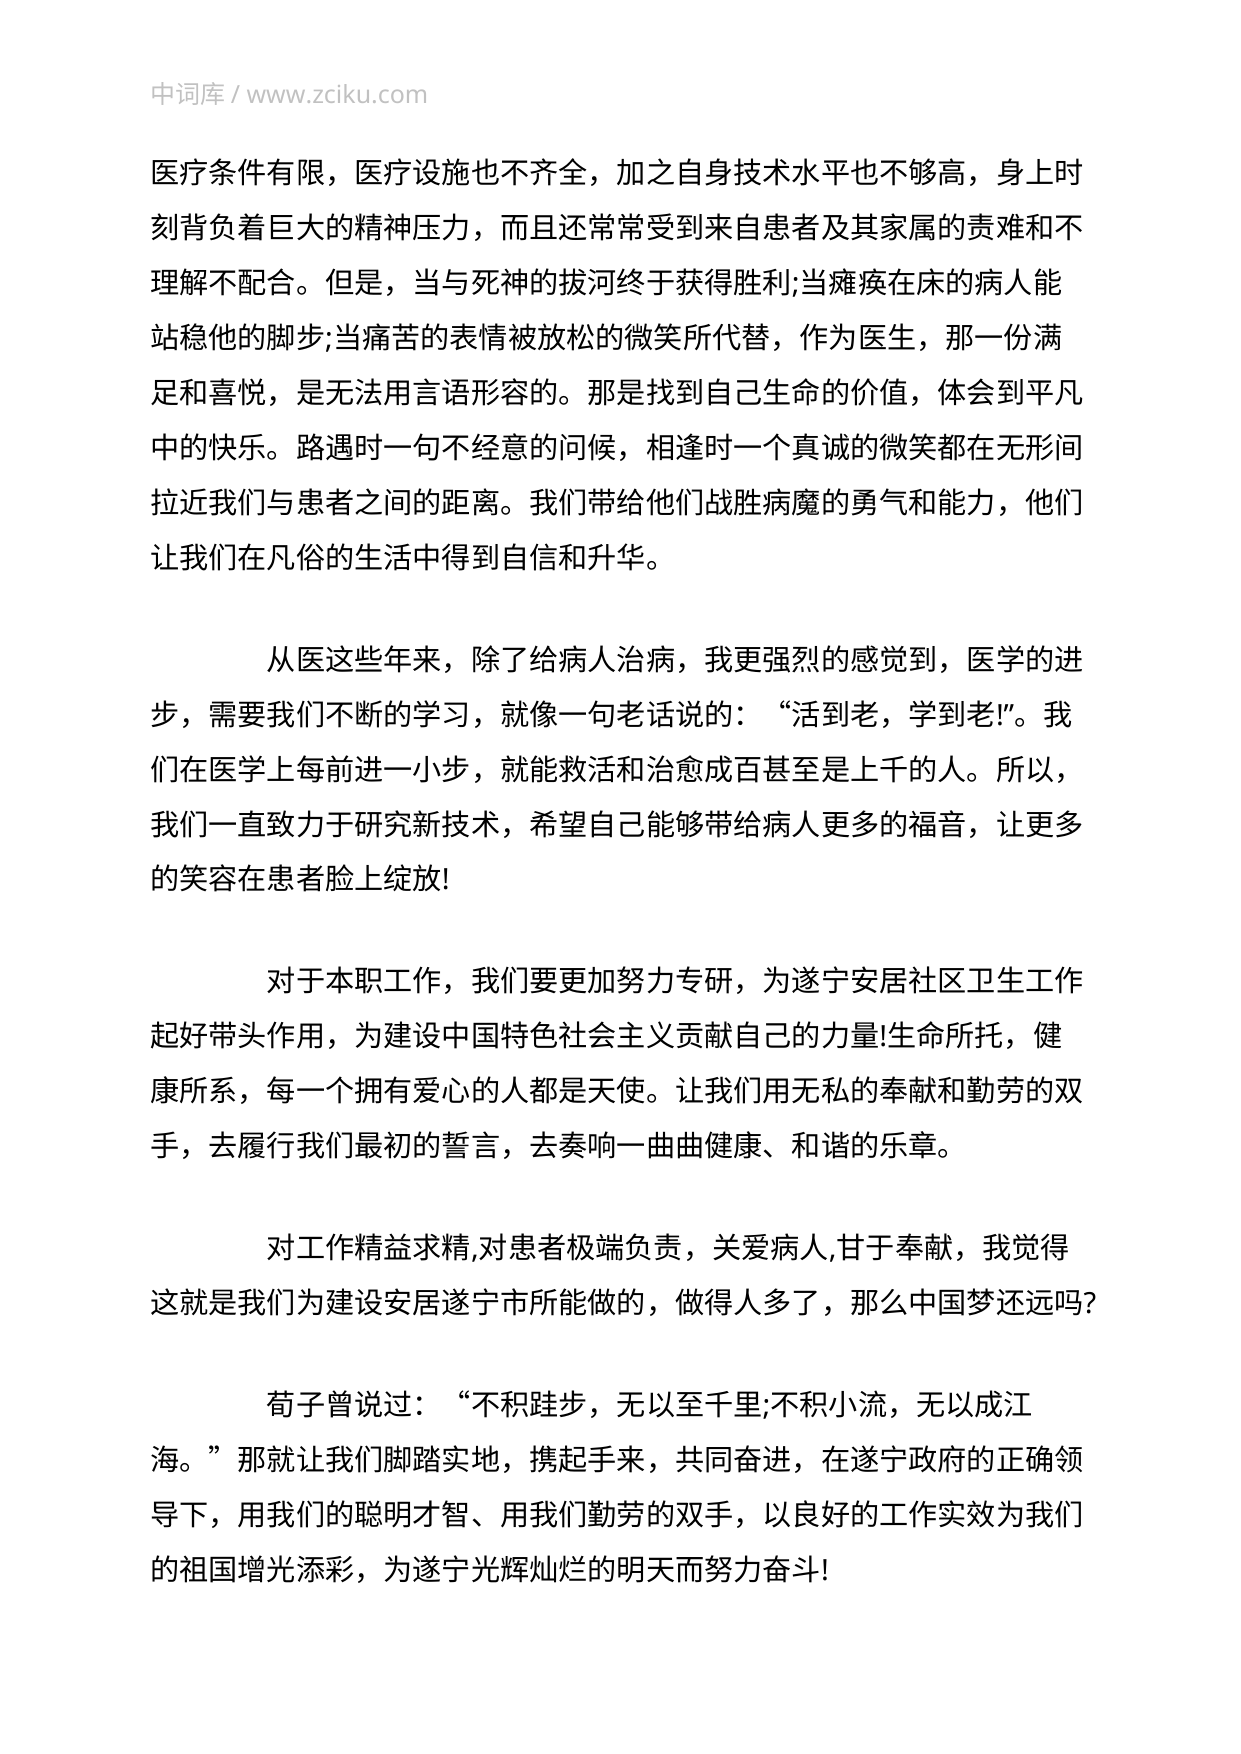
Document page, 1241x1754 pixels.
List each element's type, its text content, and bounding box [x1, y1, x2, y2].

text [150, 150, 1090, 577]
text 从医这些年来，除了给病人治病，我更强烈的感觉到，医学的进步，需要我们不断的学习，就像一句老话说的：“活到老，学到老!”。我们在医学上每前进一小步，就能救活和治愈成百甚至是上千的人。所以，我们一直致力于研究新技术，希望自己能够带给病人更多的福音，让更多的笑容在患者脸上绽放! [150, 636, 1090, 898]
text 对于本职工作，我们要更加努力专研，为遂宁安居社区卫生工作起好带头作用，为建设中国特色社会主义贡献自己的力量!生命所托，健康所系，每一个拥有爱心的人都是天使。让我们用无私的奉献和勤劳的双手，去履行我们最初的誓言，去奏响一曲曲健康、和谐的乐章。 [150, 958, 1090, 1165]
text 荀子曾说过：“不积跬步，无以至千里;不积小流，无以成江海。”那就让我们脚踏实地，携起手来，共同奋进，在遂宁政府的正确领导下，用我们的聪明才智、用我们勤劳的双手，以良好的工作实效为我们的祖国增光添彩，为遂宁光辉灿烂的明天而努力奋斗! [150, 1381, 1090, 1589]
text 对工作精益求精,对患者极端负责，关爱病人,甘于奉献，我觉得这就是我们为建设安居遂宁市所能做的，做得人多了，那么中国梦还远吗? [150, 1224, 1090, 1322]
